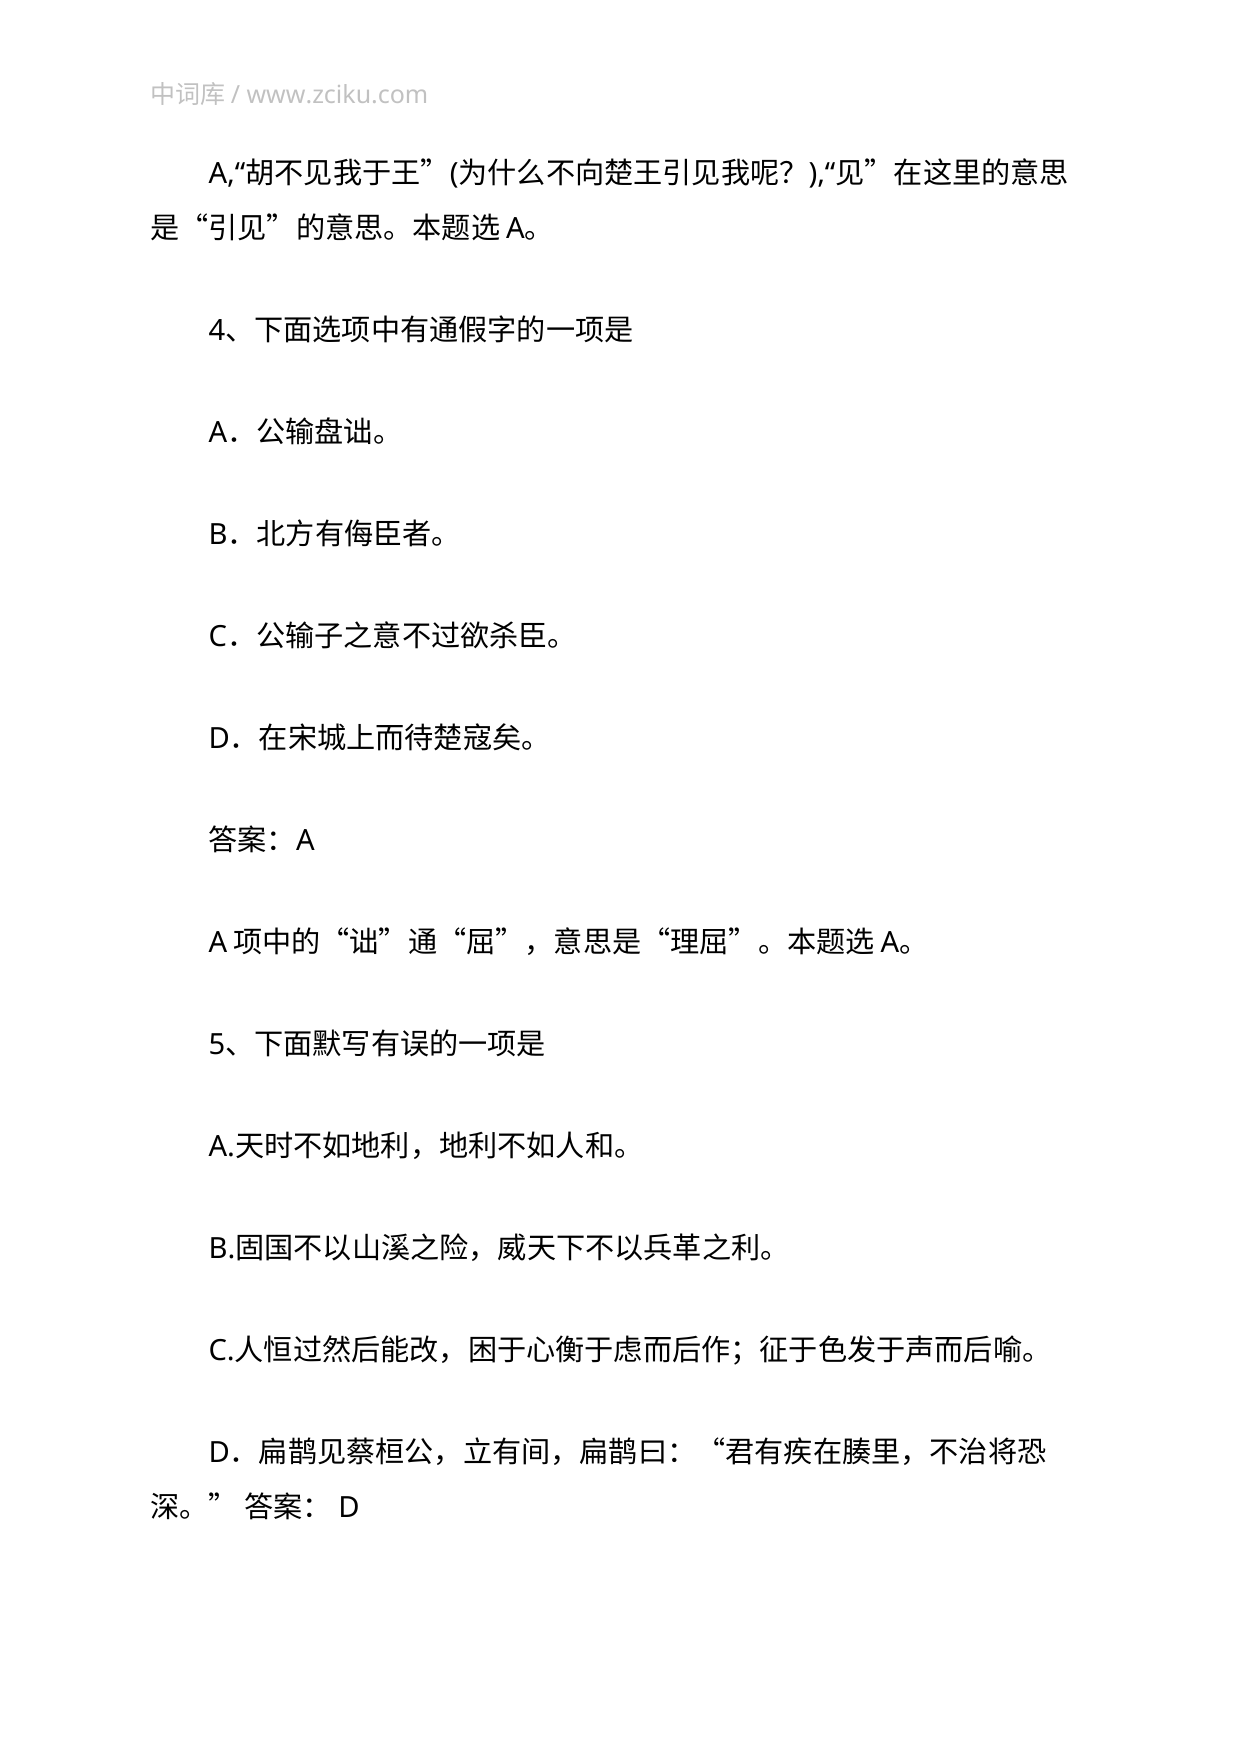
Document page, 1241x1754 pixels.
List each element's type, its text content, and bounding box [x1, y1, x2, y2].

text 4、下面选项中有通假字的一项是 [150, 307, 1090, 349]
text 答案：A [150, 817, 1090, 859]
text A,“胡不见我于王”(为什么不向楚王引见我呢？),“见”在这里的意思是“引见”的意思。本题选A。 [150, 150, 1090, 247]
text C．公输子之意不过欲杀臣。 [150, 613, 1090, 655]
text A．公输盘诎。 [150, 409, 1090, 451]
text C.人恒过然后能改，困于心衡于虑而后作；征于色发于声而后喻。 [150, 1327, 1090, 1369]
text B．北方有侮臣者。 [150, 511, 1090, 553]
text 5、下面默写有误的一项是 [150, 1021, 1090, 1063]
text D．扁鹊见蔡桓公，立有间，扁鹊曰：“君有疾在腠里，不治将恐深。” 答案： D [150, 1429, 1090, 1526]
text A.天时不如地利，地利不如人和。 [150, 1123, 1090, 1165]
text D．在宋城上而待楚寇矣。 [150, 715, 1090, 757]
text A项中的“诎”通“屈”，意思是“理屈”。本题选A。 [150, 919, 1090, 961]
text B.固国不以山溪之险，威天下不以兵革之利。 [150, 1225, 1090, 1267]
